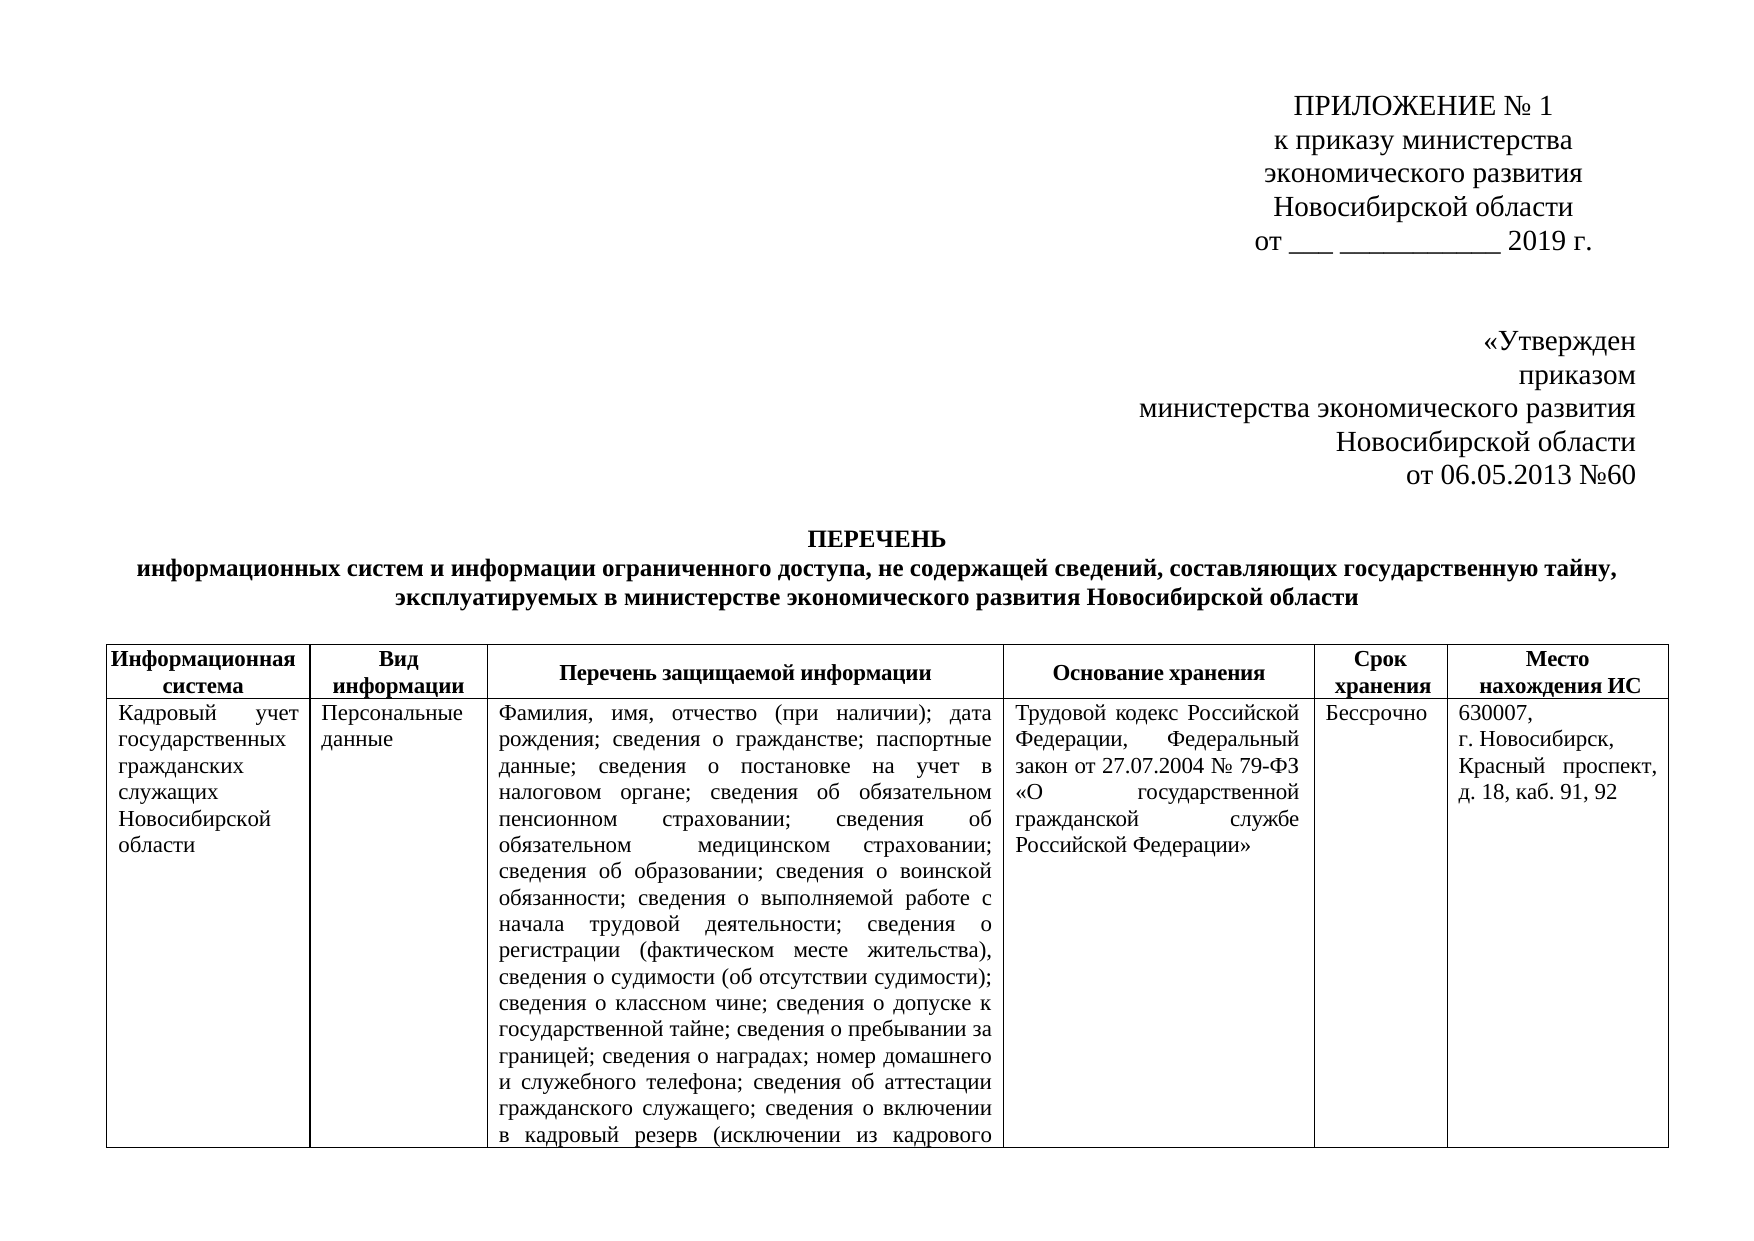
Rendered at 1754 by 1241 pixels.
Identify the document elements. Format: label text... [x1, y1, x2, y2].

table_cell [488, 699, 1003, 1147]
text Новосибирской области [709, 424, 1636, 457]
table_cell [1448, 699, 1668, 1147]
table_header Перечень защищаемой информации [488, 645, 1003, 698]
table_cell Персональные данные [311, 699, 487, 1147]
text ПРИЛОЖЕНИЕ № 1 [1211, 88, 1636, 122]
table_header Основание хранения [1004, 645, 1314, 698]
text от ___ ___________ 2019 г. [1211, 223, 1636, 256]
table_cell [1004, 699, 1314, 1147]
text от 06.05.2013 №60 [709, 457, 1636, 491]
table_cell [107, 699, 309, 1147]
text информационных систем и информации ограниченного доступа, не содержащей сведений, составляющих государственную тайну, эксплуатируемых в министерстве экономического развития Новосибирской области [118, 553, 1636, 611]
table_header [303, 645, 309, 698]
text ПЕРЕЧЕНЬ [118, 524, 1636, 553]
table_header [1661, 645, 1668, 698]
text министерства экономического развития [709, 390, 1636, 424]
text приказом [709, 357, 1636, 390]
text к приказу министерства экономического развития Новосибирской области [1211, 122, 1636, 223]
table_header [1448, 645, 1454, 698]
table_cell Бессрочно [1315, 699, 1447, 1147]
text «Утвержден [709, 323, 1636, 357]
